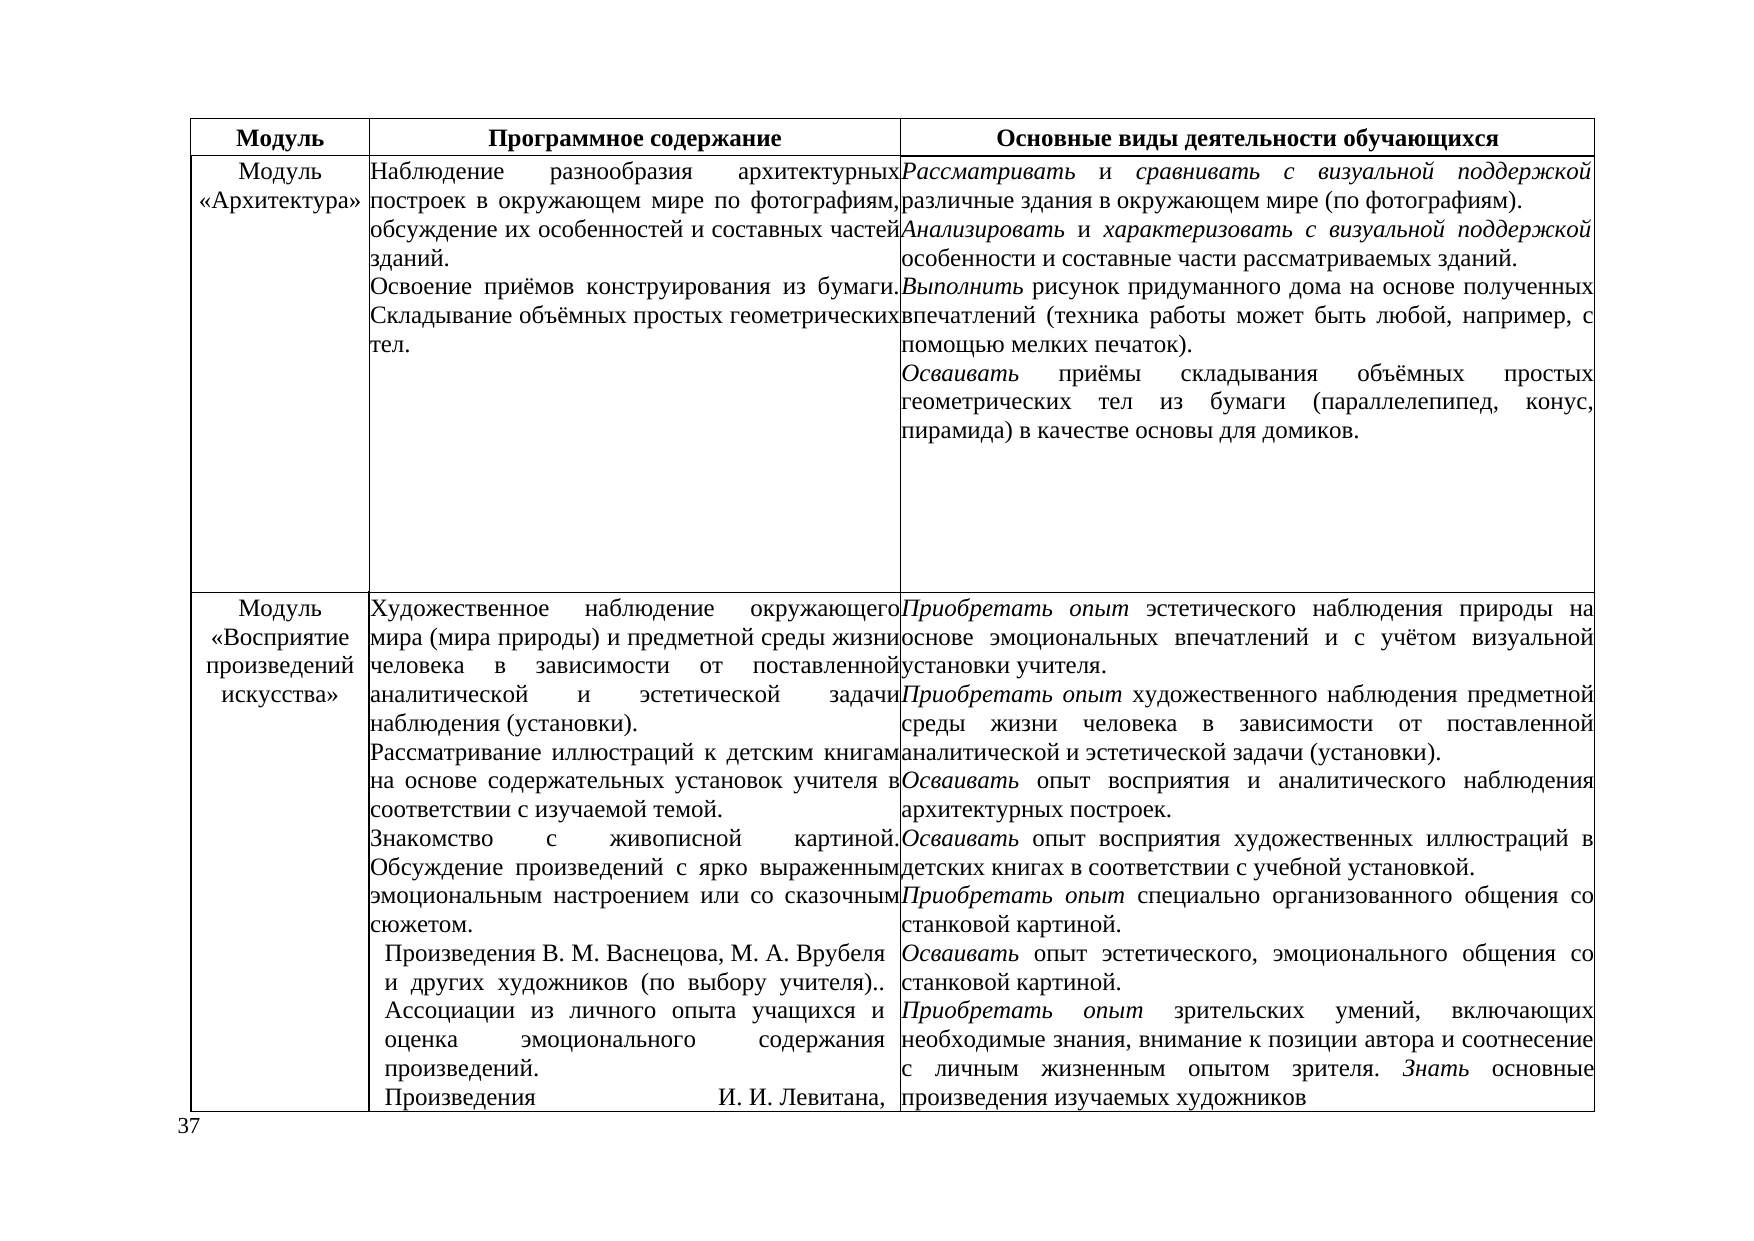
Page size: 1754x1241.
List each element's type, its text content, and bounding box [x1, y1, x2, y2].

table_cell Модуль «Архитектура» [192, 156, 369, 591]
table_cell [370, 593, 900, 1111]
table_header Основные виды деятельности обучающихся [901, 119, 1594, 155]
table_header Программное содержание [370, 119, 900, 155]
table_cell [901, 593, 1594, 1111]
table_cell Наблюдение разнообразия архитектурных построек в окружающем мире по фотографиям, обсуждение их особенностей и составных частей зданий. Освоение приёмов конструирования из бумаги. Складывание объёмных простых геометрических тел. [370, 156, 900, 591]
table_cell Рассматривать и сравнивать с визуальной поддержкой различные здания в окружающем мире (по фотографиям). Анализировать и характеризовать с визуальной поддержкой особенности и составные части рассматриваемых зданий. Выполнить рисунок придуманного дома на основе полученных впечатлений (техника работы может быть любой, например, с помощью мелких печаток). Осваивать приёмы складывания объёмных простых геометрических тел из бумаги (параллелепипед, конус, пирамида) в качестве основы для домиков. [901, 157, 1594, 591]
table_header Модуль [191, 119, 369, 155]
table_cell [192, 593, 368, 1111]
